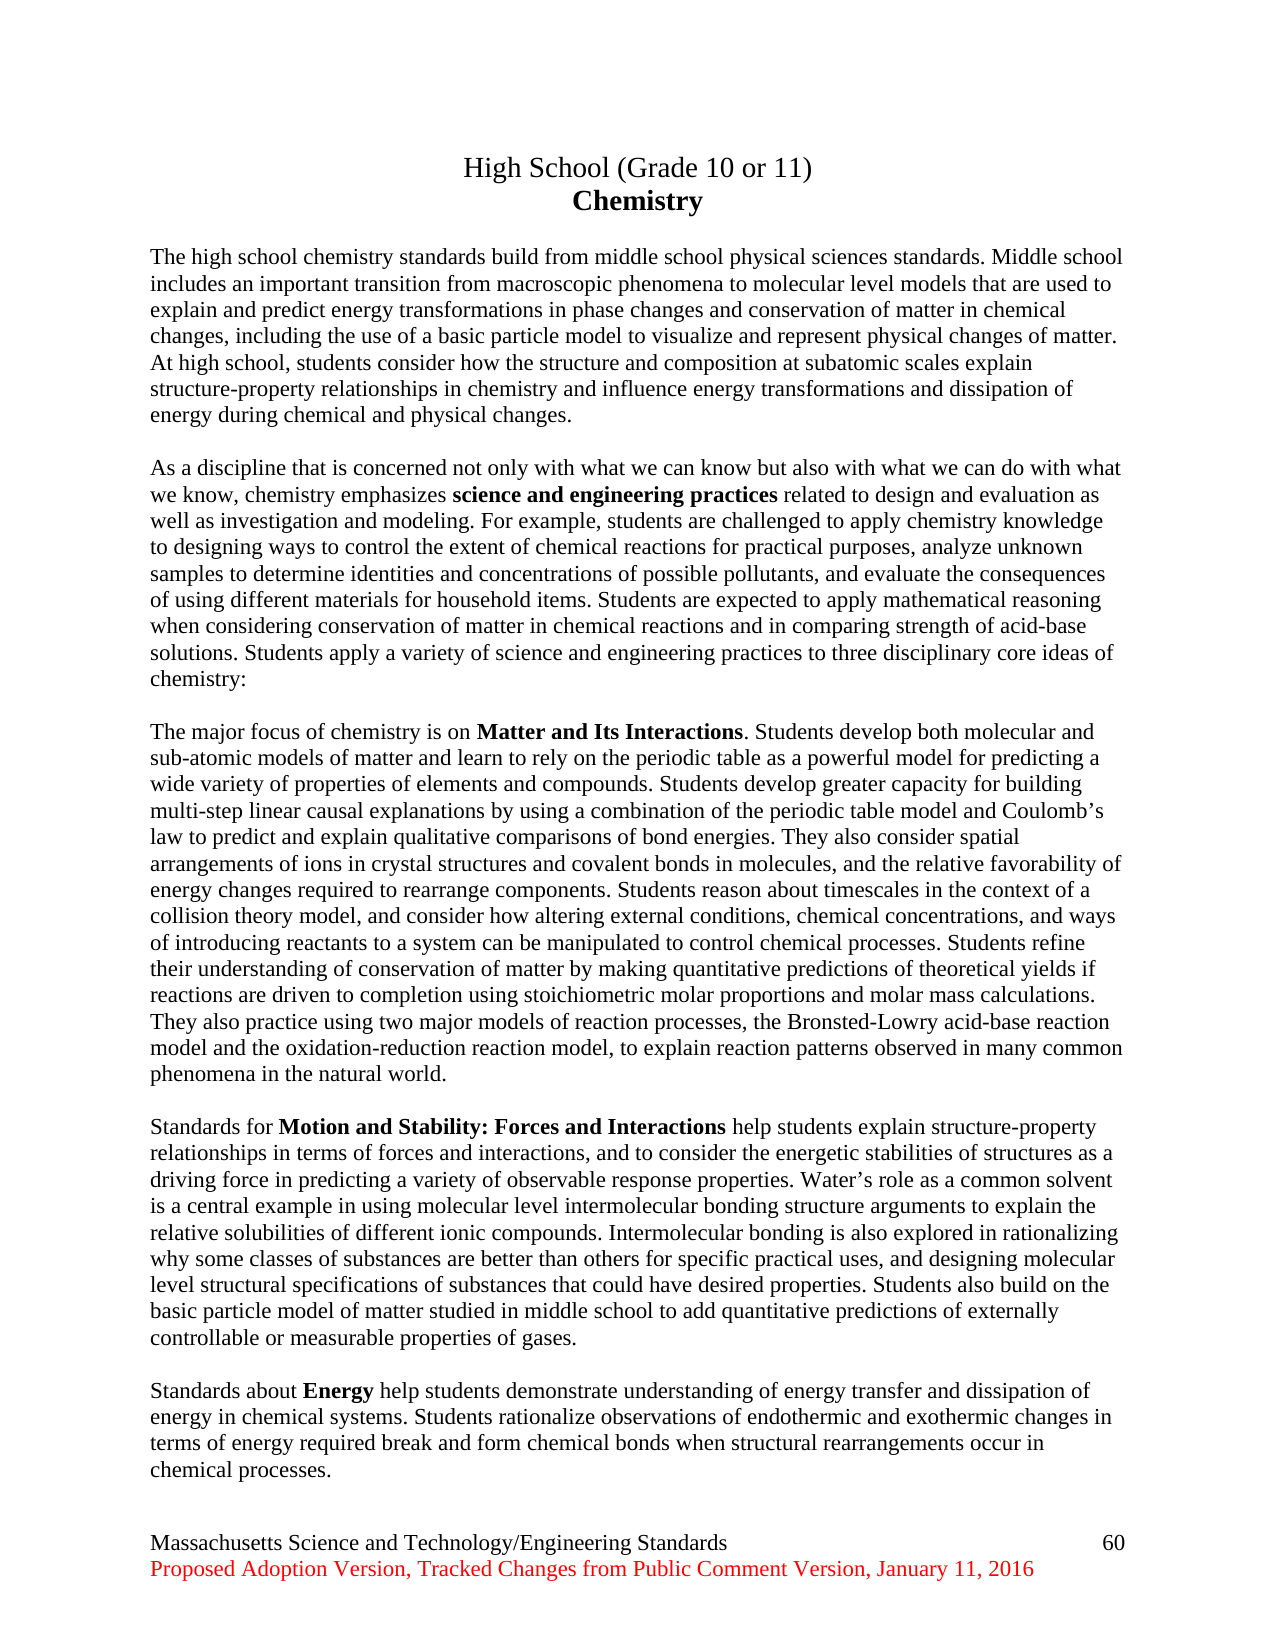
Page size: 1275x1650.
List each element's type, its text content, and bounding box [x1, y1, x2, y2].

text The high school chemistry standards build from middle school physical sciences standards. Middle school includes an important transition from macroscopic phenomena to molecular level models that are used to explain and predict energy transformations in phase changes and conservation of matter in chemical changes, including the use of a basic particle model to visualize and represent physical changes of matter. At high school, students consider how the structure and composition at subatomic scales explain structure-property relationships in chemistry and influence energy transformations and dissipation of energy during chemical and physical changes. [150, 243, 1125, 428]
text Standards about Energy help students demonstrate understanding of energy transfer and dissipation of energy in chemical systems. Students rationalize observations of endothermic and exothermic changes in terms of energy required break and form chemical bonds when structural rearrangements occur in chemical processes. [150, 1377, 1125, 1482]
text Standards for Motion and Stability: Forces and Interactions help students explain structure-property relationships in terms of forces and interactions, and to consider the energetic stabilities of structures as a driving force in predicting a variety of observable response properties. Water’s role as a common solvent is a central example in using molecular level intermolecular bonding structure arguments to explain the relative solubilities of different ionic compounds. Intermolecular bonding is also explored in rationalizing why some classes of substances are better than others for specific practical uses, and designing molecular level structural specifications of substances that could have desired properties. Students also build on the basic particle model of matter studied in middle school to add quantitative predictions of externally controllable or measurable properties of gases. [150, 1113, 1125, 1350]
text As a discipline that is concerned not only with what we can know but also with what we can do with what we know, chemistry emphasizes science and engineering practices related to design and evaluation as well as investigation and modeling. For example, students are challenged to apply chemistry knowledge to designing ways to control the extent of chemical reactions for practical purposes, analyze unknown samples to determine identities and concentrations of possible pollutants, and evaluate the consequences of using different materials for household items. Students are expected to apply mathematical reasoning when considering conservation of matter in chemical reactions and in comparing strength of acid-base solutions. Students apply a variety of science and engineering practices to three disciplinary core ideas of chemistry: [150, 454, 1125, 691]
text Chemistry [150, 183, 1125, 217]
text The major focus of chemistry is on Matter and Its Interactions. Students develop both molecular and sub-atomic models of matter and learn to rely on the periodic table as a powerful model for predicting a wide variety of properties of elements and compounds. Students develop greater capacity for building multi-step linear causal explanations by using a combination of the periodic table model and Coulomb’s law to predict and explain qualitative comparisons of bond energies. They also consider spatial arrangements of ions in crystal structures and covalent bonds in molecules, and the relative favorability of energy changes required to rearrange components. Students reason about timescales in the context of a collision theory model, and consider how altering external conditions, chemical concentrations, and ways of introducing reactants to a system can be manipulated to control chemical processes. Students refine their understanding of conservation of matter by making quantitative predictions of theoretical yields if reactions are driven to completion using stoichiometric molar proportions and molar mass calculations. They also practice using two major models of reaction processes, the Bronsted-Lowry acid-base reaction model and the oxidation-reduction reaction model, to explain reaction patterns observed in many common phenomena in the natural world. [150, 718, 1125, 1087]
text High School (Grade 10 or 11) [150, 150, 1125, 183]
